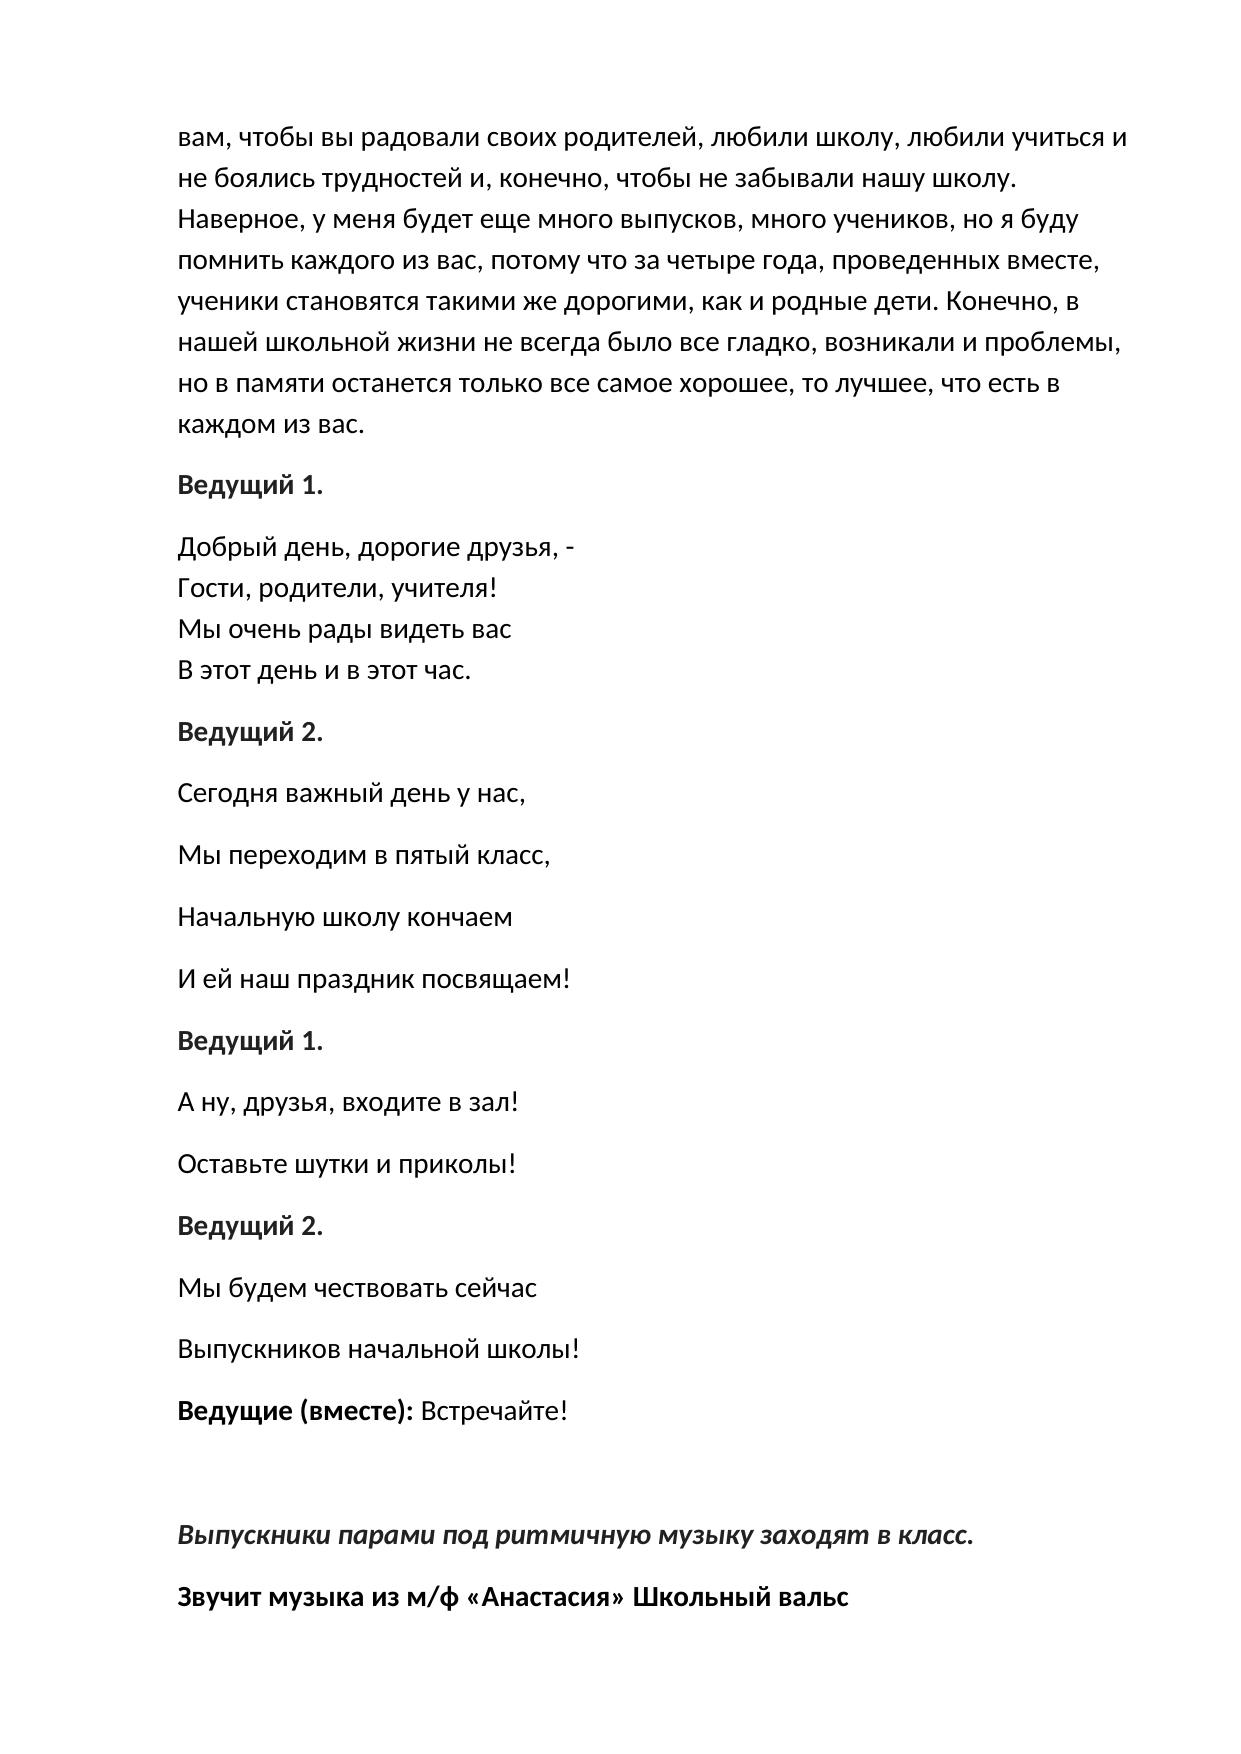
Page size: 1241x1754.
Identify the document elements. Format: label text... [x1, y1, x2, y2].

text Ведущий 1. [177, 1022, 1152, 1057]
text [177, 118, 1152, 440]
text Сегодня важный день у нас, [177, 774, 1152, 810]
text Ведущий 2. [177, 1207, 1152, 1243]
text Начальную школу кончаем [177, 898, 1152, 934]
text А ну, друзья, входите в зал! [177, 1083, 1152, 1119]
text Выпускников начальной школы! [177, 1331, 1152, 1366]
text Ведущий 1. [177, 466, 1152, 502]
text Мы будем чествовать сейчас [177, 1269, 1152, 1304]
text Мы переходим в пятый класс, [177, 836, 1152, 872]
text Оставьте шутки и приколы! [177, 1145, 1152, 1181]
text И ей наш праздник посвящаем! [177, 960, 1152, 996]
text Звучит музыка из м/ф «Анастасия» Школьный вальс [177, 1578, 1152, 1613]
text Ведущие (вместе): Встречайте! [177, 1392, 1152, 1428]
text Добрый день, дорогие друзья, - Гости, родители, учителя! Мы очень рады видеть вас В этот день и в этот час. [177, 528, 1152, 687]
text Выпускники парами под ритмичную музыку заходят в класс. [177, 1516, 1152, 1551]
text Ведущий 2. [177, 713, 1152, 748]
